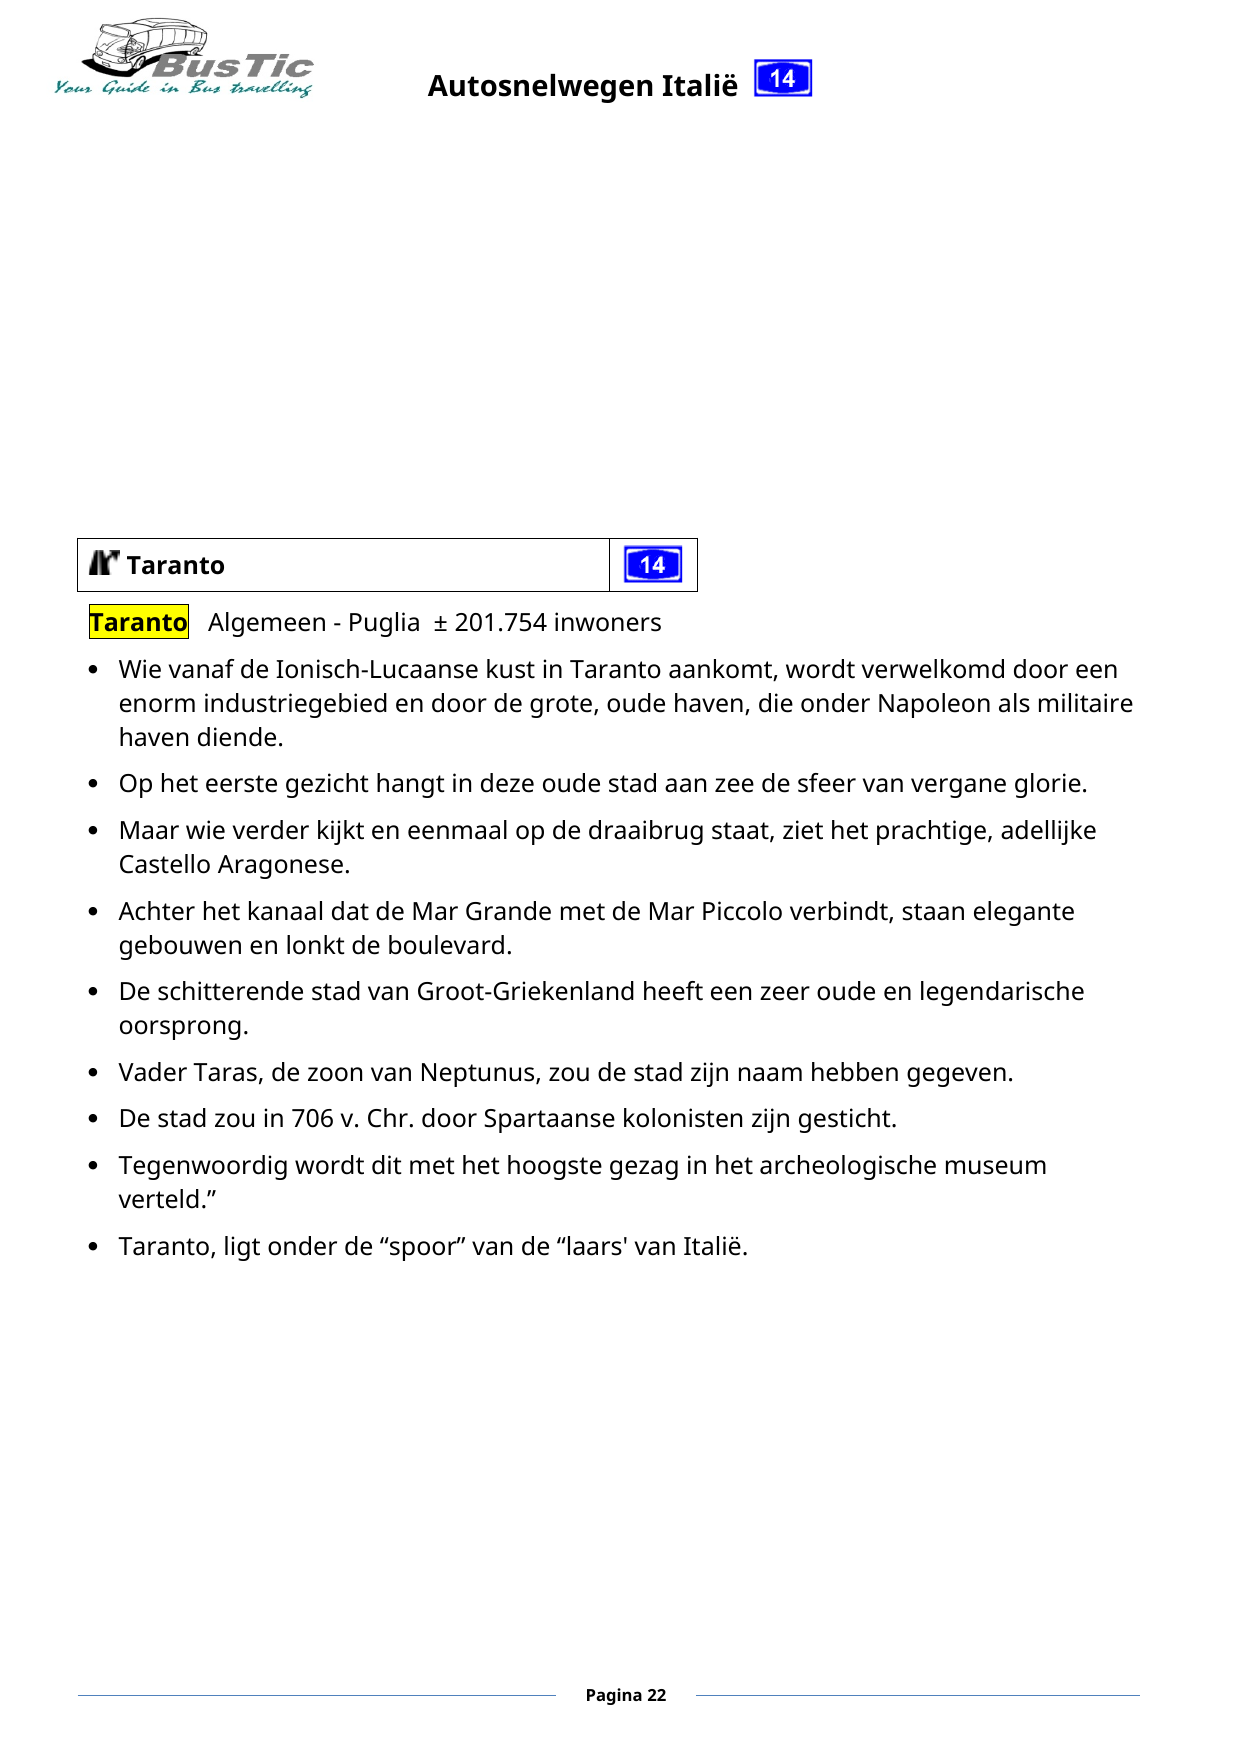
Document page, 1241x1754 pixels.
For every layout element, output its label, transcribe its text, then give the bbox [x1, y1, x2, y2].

table_header [610, 539, 697, 591]
picture [45, 14, 324, 102]
text Wie vanaf de Ionisch-Lucaanse kust in Taranto aankomt, wordt verwelkomd door een enorm industriegebied en door de grote, oude haven, die onder Napoleon als militaire haven diende. [89, 651, 1152, 753]
picture [88, 550, 120, 575]
text De stad zou in 706 v. Chr. door Spartaanse kolonisten zijn gesticht. [89, 1101, 1152, 1135]
text Tegenwoordig wordt dit met het hoogste gezag in het archeologische museum verteld.” [89, 1148, 1152, 1216]
text Achter het kanaal dat de Mar Grande met de Mar Piccolo verbindt, staan elegante gebouwen en lonkt de boulevard. [89, 893, 1152, 961]
text Maar wie verder kijkt en eenmaal op de draaibrug staat, ziet het prachtige, adellijke Castello Aragonese. [89, 813, 1152, 881]
table_header Taranto [78, 539, 609, 591]
text Op het eerste gezicht hangt in deze oude stad aan zee de sfeer van vergane glorie. [89, 766, 1152, 800]
text Taranto, ligt onder de “spoor” van de “laars' van Italië. [89, 1228, 1152, 1262]
picture [753, 59, 813, 97]
text De schitterende stad van Groot-Griekenland heeft een zeer oude en legendarische oorsprong. [89, 974, 1152, 1042]
picture [623, 545, 683, 583]
text Vader Taras, de zoon van Neptunus, zou de stad zijn naam hebben gegeven. [89, 1054, 1152, 1088]
text Taranto Algemeen - Puglia ± 201.754 inwoners [189, 604, 1152, 639]
